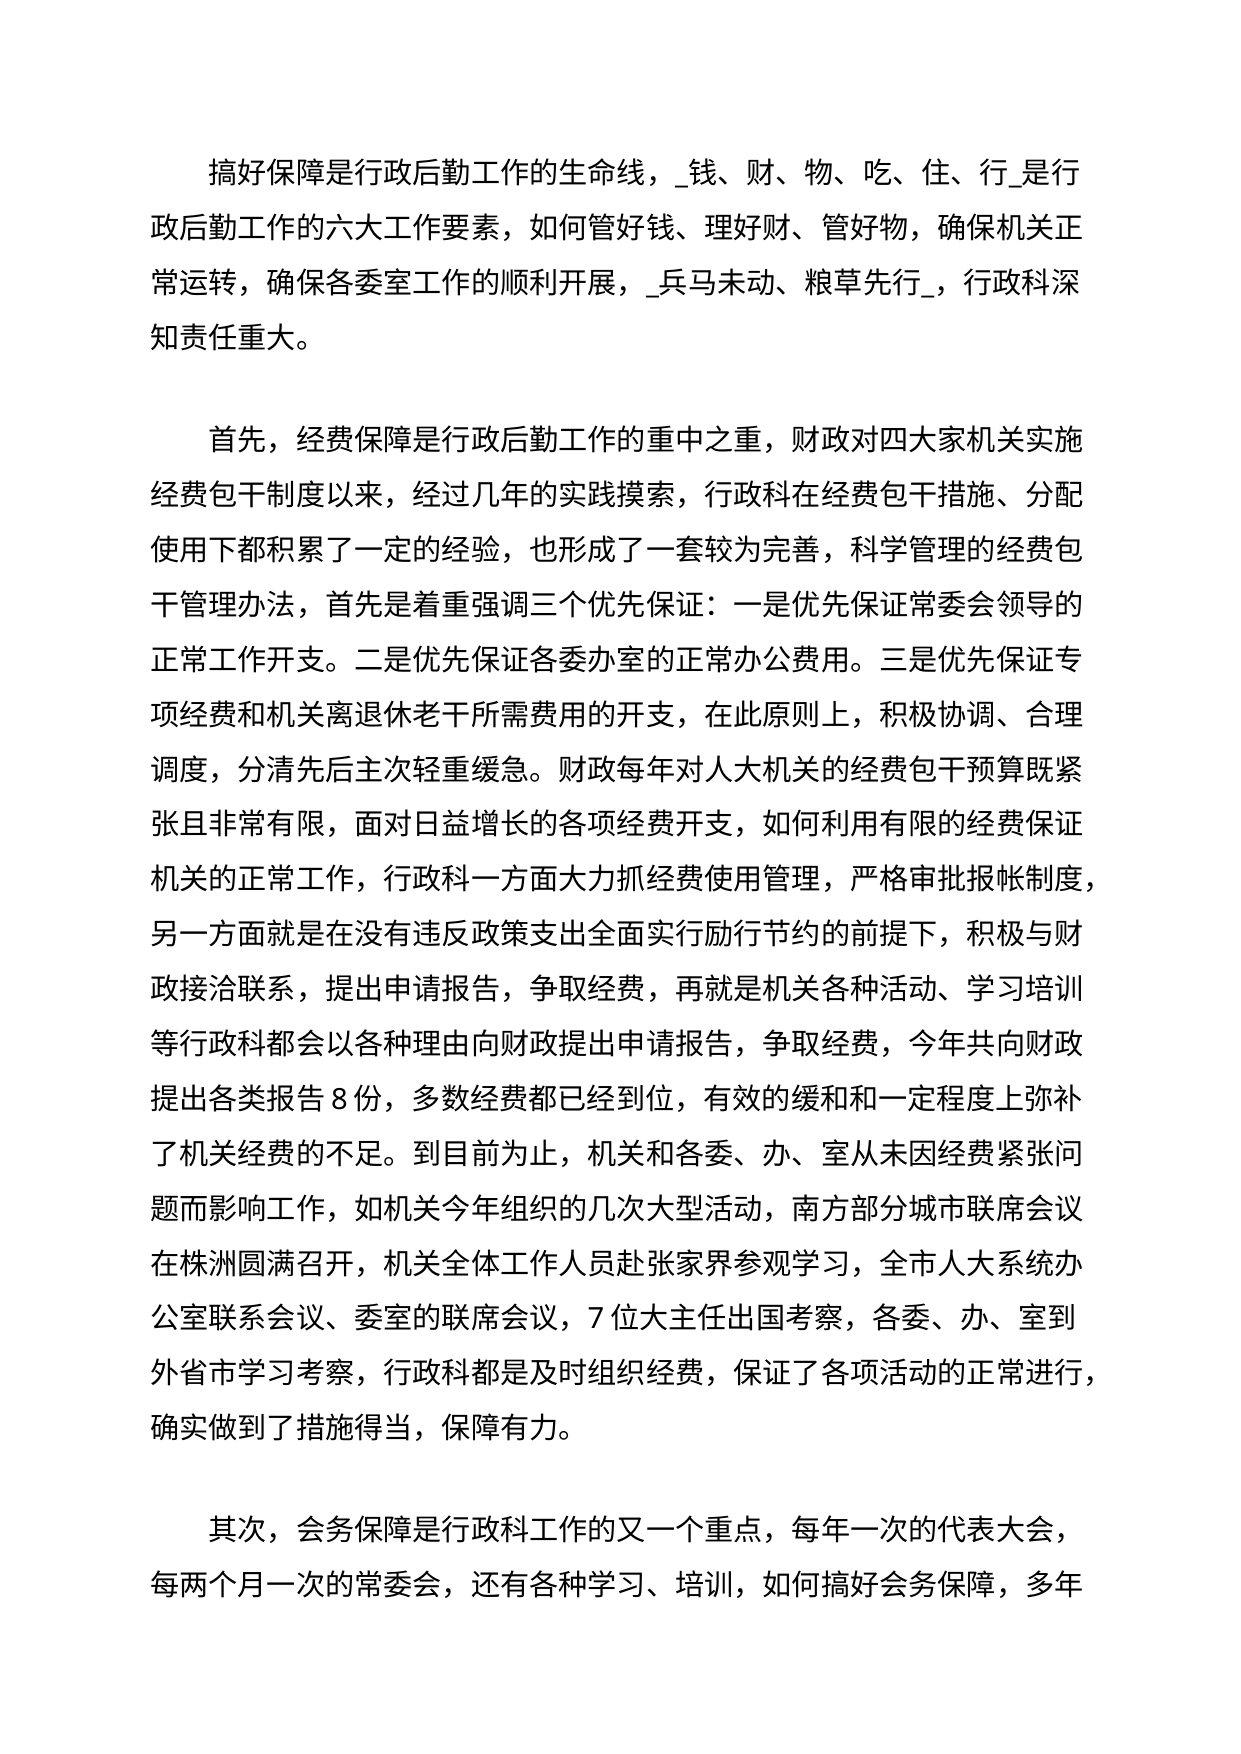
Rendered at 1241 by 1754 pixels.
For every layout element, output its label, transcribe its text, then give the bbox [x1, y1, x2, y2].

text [150, 1507, 1090, 1604]
text 搞好保障是行政后勤工作的生命线，_钱、财、物、吃、住、行_是行政后勤工作的六大工作要素，如何管好钱、理好财、管好物，确保机关正常运转，确保各委室工作的顺利开展，_兵马未动、粮草先行_，行政科深知责任重大。 [150, 150, 1090, 357]
text 首先，经费保障是行政后勤工作的重中之重，财政对四大家机关实施经费包干制度以来，经过几年的实践摸索，行政科在经费包干措施、分配使用下都积累了一定的经验，也形成了一套较为完善，科学管理的经费包干管理办法，首先是着重强调三个优先保证：一是优先保证常委会领导的正常工作开支。二是优先保证各委办室的正常办公费用。三是优先保证专项经费和机关离退休老干所需费用的开支，在此原则上，积极协调、合理调度，分清先后主次轻重缓急。财政每年对人大机关的经费包干预算既紧张且非常有限，面对日益增长的各项经费开支，如何利用有限的经费保证机关的正常工作，行政科一方面大力抓经费使用管理，严格审批报帐制度，另一方面就是在没有违反政策支出全面实行励行节约的前提下，积极与财政接洽联系，提出申请报告，争取经费，再就是机关各种活动、学习培训等行政科都会以各种理由向财政提出申请报告，争取经费，今年共向财政提出各类报告8份，多数经费都已经到位，有效的缓和和一定程度上弥补了机关经费的不足。到目前为止，机关和各委、办、室从未因经费紧张问题而影响工作，如机关今年组织的几次大型活动，南方部分城市联席会议在株洲圆满召开，机关全体工作人员赴张家界参观学习，全市人大系统办公室联系会议、委室的联席会议，7位大主任出国考察，各委、办、室到外省市学习考察，行政科都是及时组织经费，保证了各项活动的正常进行，确实做到了措施得当，保障有力。 [150, 417, 1090, 1447]
